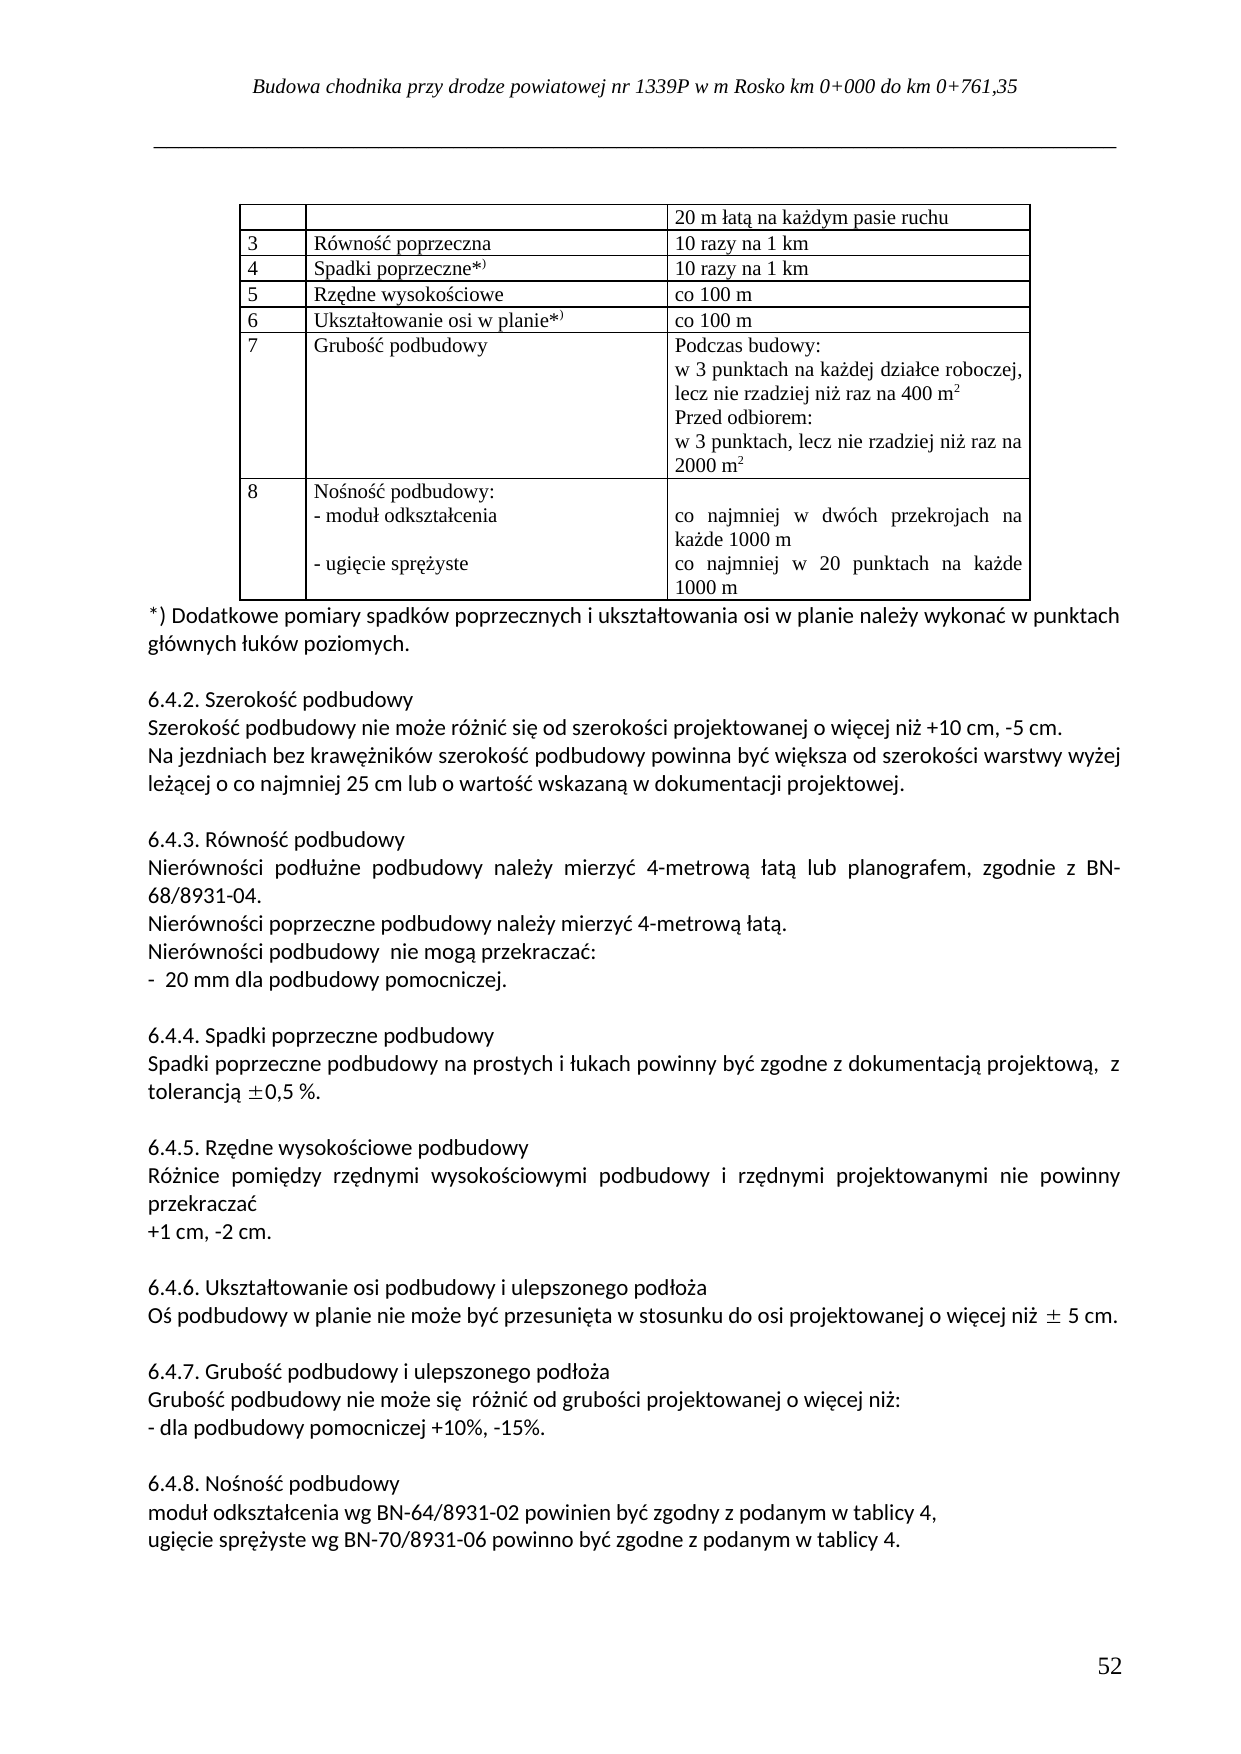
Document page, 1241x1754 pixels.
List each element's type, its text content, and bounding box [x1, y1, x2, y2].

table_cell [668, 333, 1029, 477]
text Na jezdniach bez krawężników szerokość podbudowy powinna być większa od szerokości warstwy wyżej leżącej o co najmniej 25 cm lub o wartość wskazaną w dokumentacji projektowej. [148, 741, 1122, 797]
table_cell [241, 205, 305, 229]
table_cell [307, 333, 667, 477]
text Nierówności podłużne podbudowy należy mierzyć 4-metrową łatą lub planografem, zgodnie z BN-68/8931-04. [148, 853, 1122, 909]
text Nierówności poprzeczne podbudowy należy mierzyć 4-metrową łatą. [148, 909, 1122, 937]
text Nierówności podbudowy nie mogą przekraczać: [148, 937, 1122, 965]
text Grubość podbudowy nie może się różnić od grubości projektowanej o więcej niż: [148, 1386, 1122, 1413]
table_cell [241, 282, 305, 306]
text - dla podbudowy pomocniczej +10%, -15%. [148, 1413, 1122, 1442]
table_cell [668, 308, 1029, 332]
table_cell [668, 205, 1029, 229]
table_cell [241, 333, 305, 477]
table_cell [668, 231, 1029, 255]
text Różnice pomiędzy rzędnymi wysokościowymi podbudowy i rzędnymi projektowanymi nie powinny przekraczać +1 cm, -2 cm. [148, 1161, 1122, 1245]
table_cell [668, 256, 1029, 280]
text - 20 mm dla podbudowy pomocniczej. [148, 965, 1122, 993]
text *) Dodatkowe pomiary spadków poprzecznych i ukształtowania osi w planie należy wykonać w punktach głównych łuków poziomych. [148, 601, 1122, 657]
text 6.4.5. Rzędne wysokościowe podbudowy [148, 1133, 1122, 1161]
text ugięcie sprężyste wg BN-70/8931-06 powinno być zgodne z podanym w tablicy 4. [148, 1526, 1122, 1554]
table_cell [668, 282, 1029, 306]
text moduł odkształcenia wg BN-64/8931-02 powinien być zgodny z podanym w tablicy 4, [148, 1498, 1122, 1526]
text 6.4.2. Szerokość podbudowy [148, 685, 1122, 713]
text Szerokość podbudowy nie może różnić się od szerokości projektowanej o więcej niż +10 cm, -5 cm. [148, 713, 1122, 741]
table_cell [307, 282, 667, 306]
text 6.4.8. Nośność podbudowy [148, 1469, 1122, 1498]
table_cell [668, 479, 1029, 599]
text 6.4.3. Równość podbudowy [148, 825, 1122, 853]
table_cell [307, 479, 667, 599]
text Spadki poprzeczne podbudowy na prostych i łukach powinny być zgodne z dokumentacją projektową, z tolerancją 0,5 %. [148, 1049, 1122, 1105]
text Oś podbudowy w planie nie może być przesunięta w stosunku do osi projektowanej o więcej niż 5 cm. [148, 1301, 1122, 1329]
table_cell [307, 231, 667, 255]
text 6.4.6. Ukształtowanie osi podbudowy i ulepszonego podłoża [148, 1273, 1122, 1301]
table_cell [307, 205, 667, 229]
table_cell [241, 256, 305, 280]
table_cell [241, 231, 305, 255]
text 6.4.7. Grubość podbudowy i ulepszonego podłoża [148, 1357, 1122, 1386]
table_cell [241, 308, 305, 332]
text 6.4.4. Spadki poprzeczne podbudowy [148, 1021, 1122, 1049]
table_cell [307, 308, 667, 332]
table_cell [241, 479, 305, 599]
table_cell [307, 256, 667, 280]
